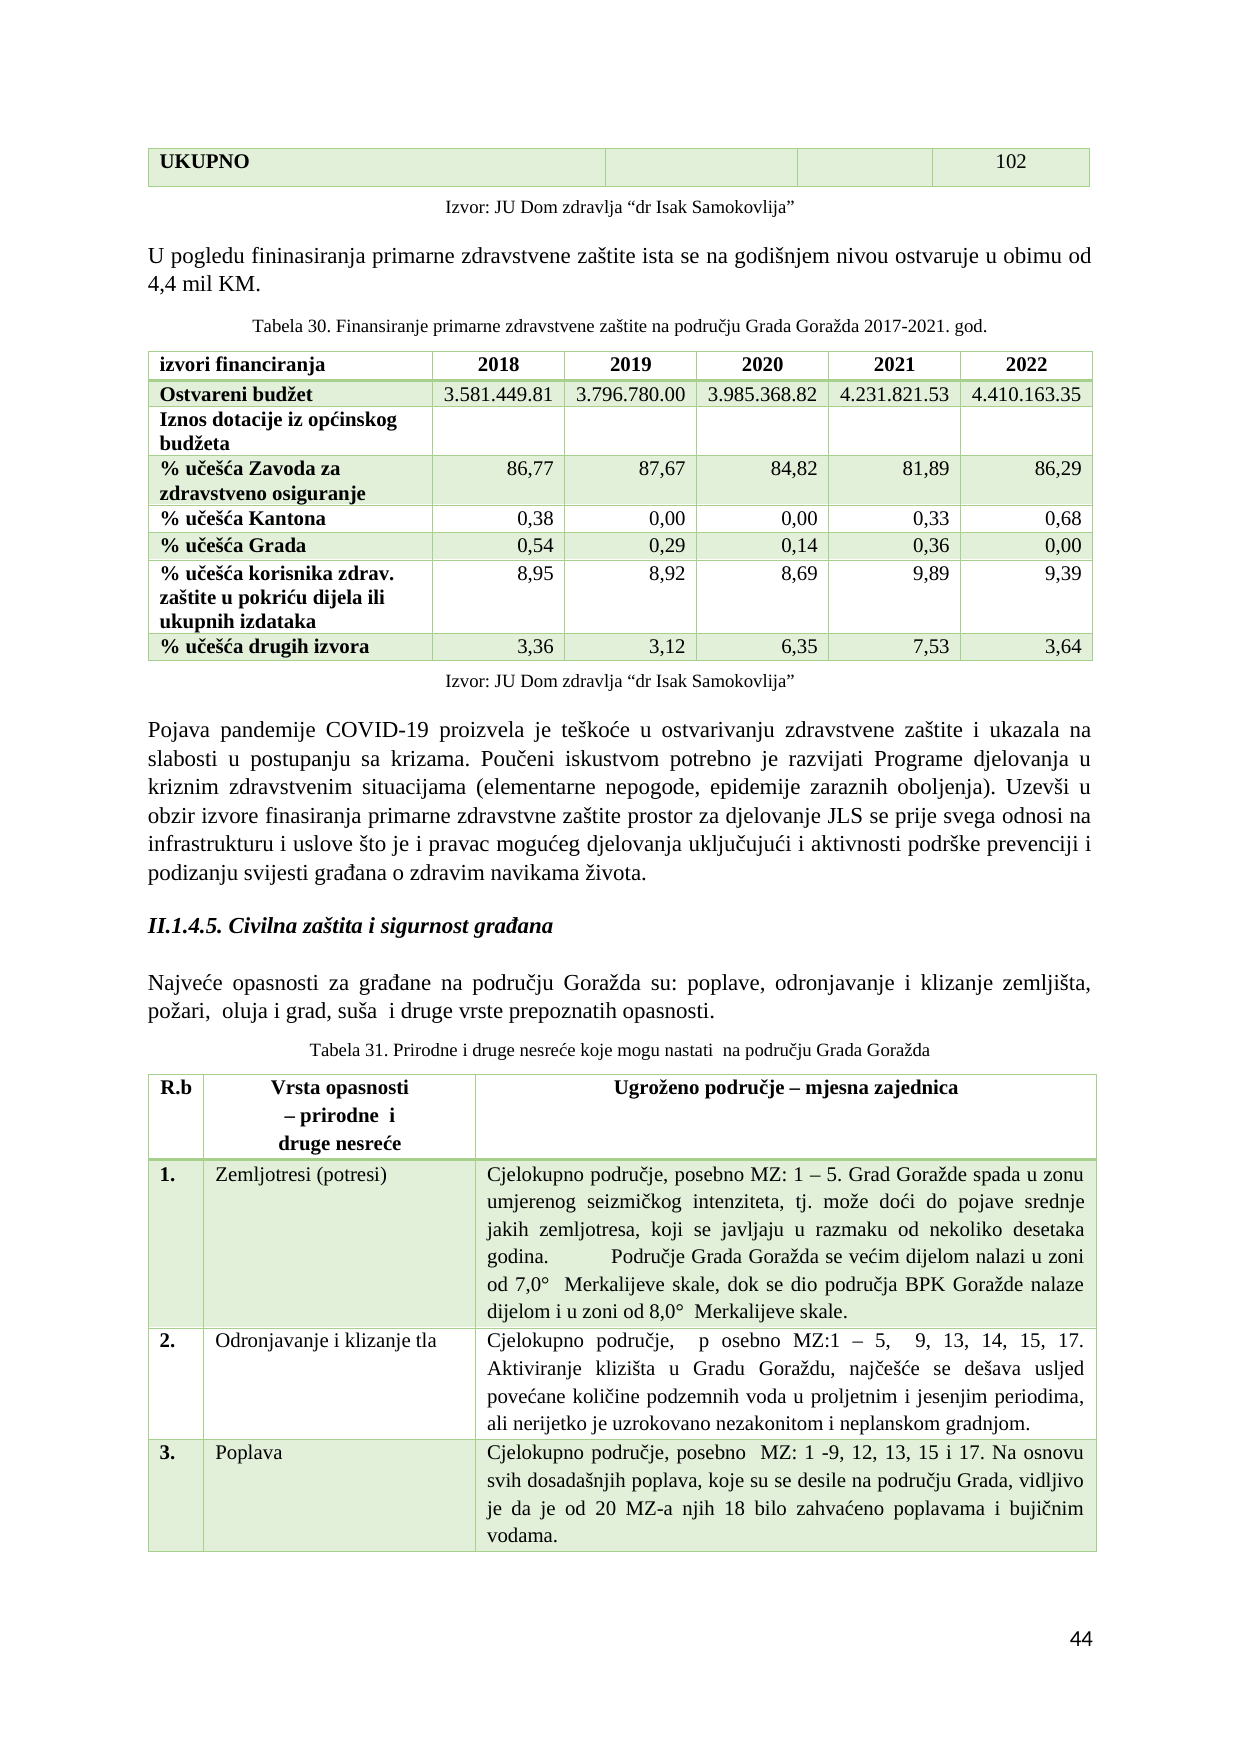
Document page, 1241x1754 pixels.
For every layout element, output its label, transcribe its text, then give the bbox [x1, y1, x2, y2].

text Izvor: JU Dom zdravlja “dr Isak Samokovlija” [148, 199, 1093, 217]
table_cell 84,82 [697, 456, 828, 504]
table_cell 8,69 [697, 561, 828, 633]
table_cell 0,14 [697, 533, 828, 559]
table_cell 3.581.449.81 [433, 382, 564, 406]
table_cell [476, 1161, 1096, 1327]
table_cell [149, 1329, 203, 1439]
table_cell 0,68 [961, 506, 1092, 532]
table_cell 4.410.163.35 [961, 382, 1092, 406]
table_cell 0,00 [697, 506, 828, 532]
table_cell 0,36 [829, 533, 960, 559]
table_header 2019 [565, 352, 696, 379]
table_cell 3.985.368.82 [697, 382, 828, 406]
text Najveće opasnosti za građane na području Goražda su: poplave, odronjavanje i klizanje zemljišta, požari, oluja i grad, suša i druge vrste prepoznatih opasnosti. [148, 969, 1093, 1024]
table_cell 7,53 [829, 634, 960, 660]
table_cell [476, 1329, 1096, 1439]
table_cell 8,95 [433, 561, 564, 633]
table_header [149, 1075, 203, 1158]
text U pogledu fininasiranja primarne zdravstvene zaštite ista se na godišnjem nivou ostvaruje u obimu od 4,4 mil KM. [148, 242, 1093, 297]
table_cell 0,00 [565, 506, 696, 532]
table_cell 102 [933, 149, 1089, 186]
table_cell [961, 407, 1092, 455]
table_cell [606, 149, 797, 186]
table_cell [433, 407, 564, 455]
table_cell 9,89 [829, 561, 960, 633]
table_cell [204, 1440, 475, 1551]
table_header 2020 [697, 352, 828, 379]
table_cell 0,54 [433, 533, 564, 559]
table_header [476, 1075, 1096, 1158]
text Tabela 31. Prirodne i druge nesreće koje mogu nastati na području Grada Goražda [148, 1038, 1093, 1060]
table_cell [798, 149, 932, 186]
table_cell 0,29 [565, 533, 696, 559]
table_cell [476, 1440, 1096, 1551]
table_cell 0,00 [961, 533, 1092, 559]
table_cell [829, 407, 960, 455]
subtitle II.1.4.5. Civilna zaštita i sigurnost građana [148, 912, 1093, 938]
table_cell UKUPNO [149, 149, 605, 186]
table_cell % učešća korisnika zdrav. zaštite u pokriću dijela ili ukupnih izdataka [149, 561, 432, 633]
table_cell Iznos dotacije iz općinskog budžeta [149, 407, 432, 455]
text Izvor: JU Dom zdravlja “dr Isak Samokovlija” [148, 674, 1093, 692]
table_header 2022 [961, 352, 1092, 379]
text Pojava pandemije COVID-19 proizvela je teškoće u ostvarivanju zdravstvene zaštite i ukazala na slabosti u postupanju sa krizama. Poučeni iskustvom potrebno je razvijati Programe djelovanja u kriznim zdravstvenim situacijama (elementarne nepogode, epidemije zaraznih oboljenja). Uzevši u obzir izvore finasiranja primarne zdravstvne zaštite prostor za djelovanje JLS se prije svega odnosi na infrastrukturu i uslove što je i pravac mogućeg djelovanja uključujući i aktivnosti podrške prevenciji i podizanju svijesti građana o zdravim navikama života. [148, 717, 1093, 885]
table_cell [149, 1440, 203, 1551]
table_cell % učešća Zavoda za zdravstveno osiguranje [149, 456, 432, 504]
table_cell % učešća Kantona [149, 506, 432, 532]
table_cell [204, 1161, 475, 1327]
table_cell % učešća Grada [149, 533, 432, 559]
table_cell [565, 407, 696, 455]
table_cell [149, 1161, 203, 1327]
table_cell 81,89 [829, 456, 960, 504]
table_cell 3,64 [961, 634, 1092, 660]
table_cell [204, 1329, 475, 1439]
table_cell % učešća drugih izvora [149, 634, 432, 660]
table_header 2021 [829, 352, 960, 379]
table_cell 8,92 [565, 561, 696, 633]
table_cell 0,33 [829, 506, 960, 532]
table_cell 3,12 [565, 634, 696, 660]
table_cell 6,35 [697, 634, 828, 660]
table_cell [697, 407, 828, 455]
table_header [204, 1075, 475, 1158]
table_cell 3,36 [433, 634, 564, 660]
table_cell Ostvareni budžet [149, 382, 432, 406]
table_header izvori financiranja [149, 352, 432, 379]
table_cell 4.231.821.53 [829, 382, 960, 406]
table_cell 0,38 [433, 506, 564, 532]
table_cell 9,39 [961, 561, 1092, 633]
text Tabela 30. Finansiranje primarne zdravstvene zaštite na području Grada Goražda 2017-2021. god. [148, 315, 1093, 337]
table_header 2018 [433, 352, 564, 379]
table_cell 86,77 [433, 456, 564, 504]
table_cell 3.796.780.00 [565, 382, 696, 406]
table_cell 87,67 [565, 456, 696, 504]
table_cell 86,29 [961, 456, 1092, 504]
